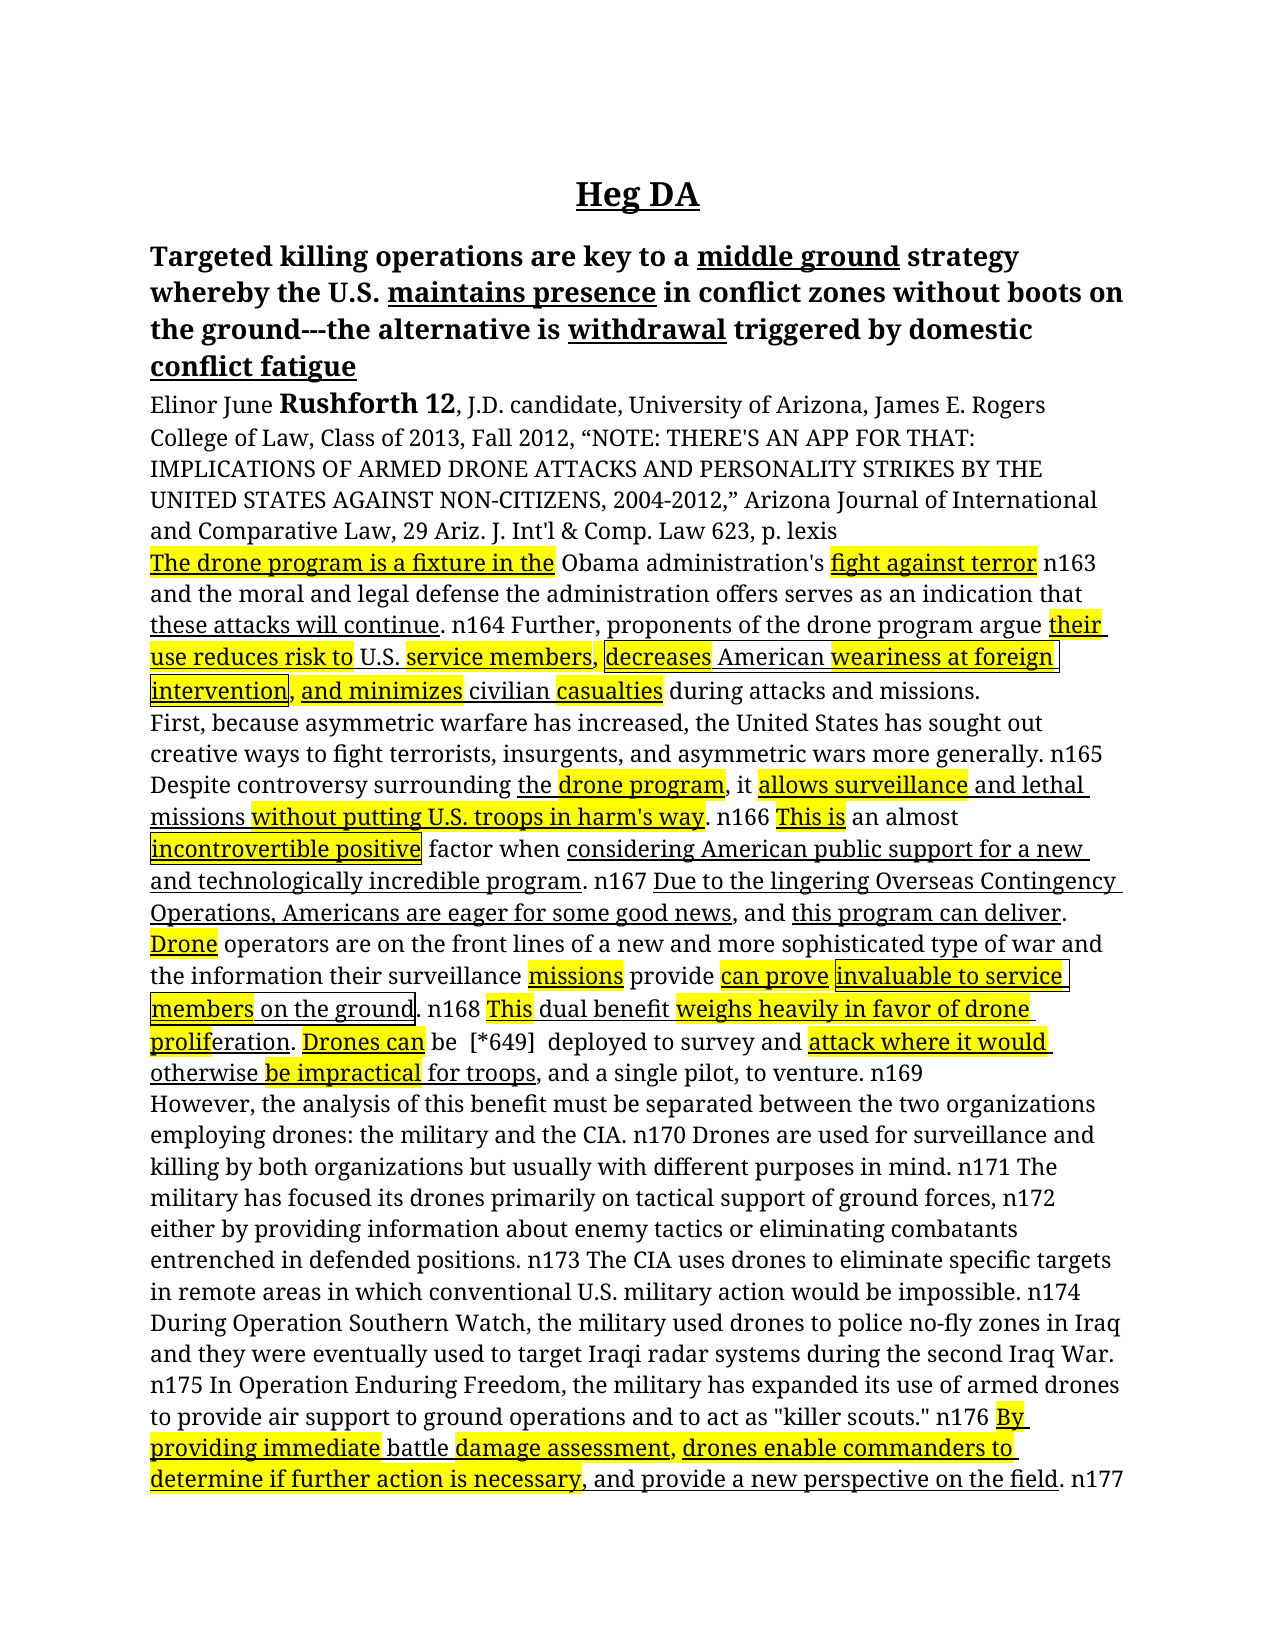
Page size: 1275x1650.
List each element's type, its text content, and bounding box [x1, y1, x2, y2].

subtitle Targeted killing operations are key to a middle ground strategy whereby the U.S. maintains presence in conflict zones without boots on the ground---the alternative is withdrawal triggered by domestic conflict fatigue [150, 237, 1125, 384]
text The drone program is a fixture in the Obama administration's fight against terror n163 and the moral and legal defense the administration offers serves as an indication that these attacks will continue. n164 Further, proponents of the drone program argue their use reduces risk to U.S. service members, decreases American weariness at foreign intervention, and minimizes civilian casualties during attacks and missions. [150, 546, 1125, 707]
text First, because asymmetric warfare has increased, the United States has sought out creative ways to fight terrorists, insurgents, and asymmetric wars more generally. n165 Despite controversy surrounding the drone program, it allows surveillance and lethal missions without putting U.S. troops in harm's way. n166 This is an almost incontrovertible positive factor when considering American public support for a new and technologically incredible program. n167 Due to the lingering Overseas Contingency Operations, Americans are eager for some good news, and this program can deliver. Drone operators are on the front lines of a new and more sophisticated type of war and the information their surveillance missions provide can prove invaluable to service members on the ground. n168 This dual benefit weighs heavily in favor of drone proliferation. Drones can be [*649] deployed to survey and attack where it would otherwise be impractical for troops, and a single pilot, to venture. n169 [150, 707, 1125, 1088]
text Elinor June Rushforth 12, J.D. candidate, University of Arizona, James E. Rogers College of Law, Class of 2013, Fall 2012, “NOTE: THERE'S AN APP FOR THAT: IMPLICATIONS OF ARMED DRONE ATTACKS AND PERSONALITY STRIKES BY THE UNITED STATES AGAINST NON-CITIZENS, 2004-2012,” Arizona Journal of International and Comparative Law, 29 Ariz. J. Int'l & Comp. Law 623, p. lexis [150, 384, 1125, 546]
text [150, 1307, 1125, 1494]
subtitle Heg DA [150, 171, 1125, 216]
text However, the analysis of this benefit must be separated between the two organizations employing drones: the military and the CIA. n170 Drones are used for surveillance and killing by both organizations but usually with different purposes in mind. n171 The military has focused its drones primarily on tactical support of ground forces, n172 either by providing information about enemy tactics or eliminating combatants entrenched in defended positions. n173 The CIA uses drones to eliminate specific targets in remote areas in which conventional U.S. military action would be impossible. n174 [150, 1088, 1125, 1307]
